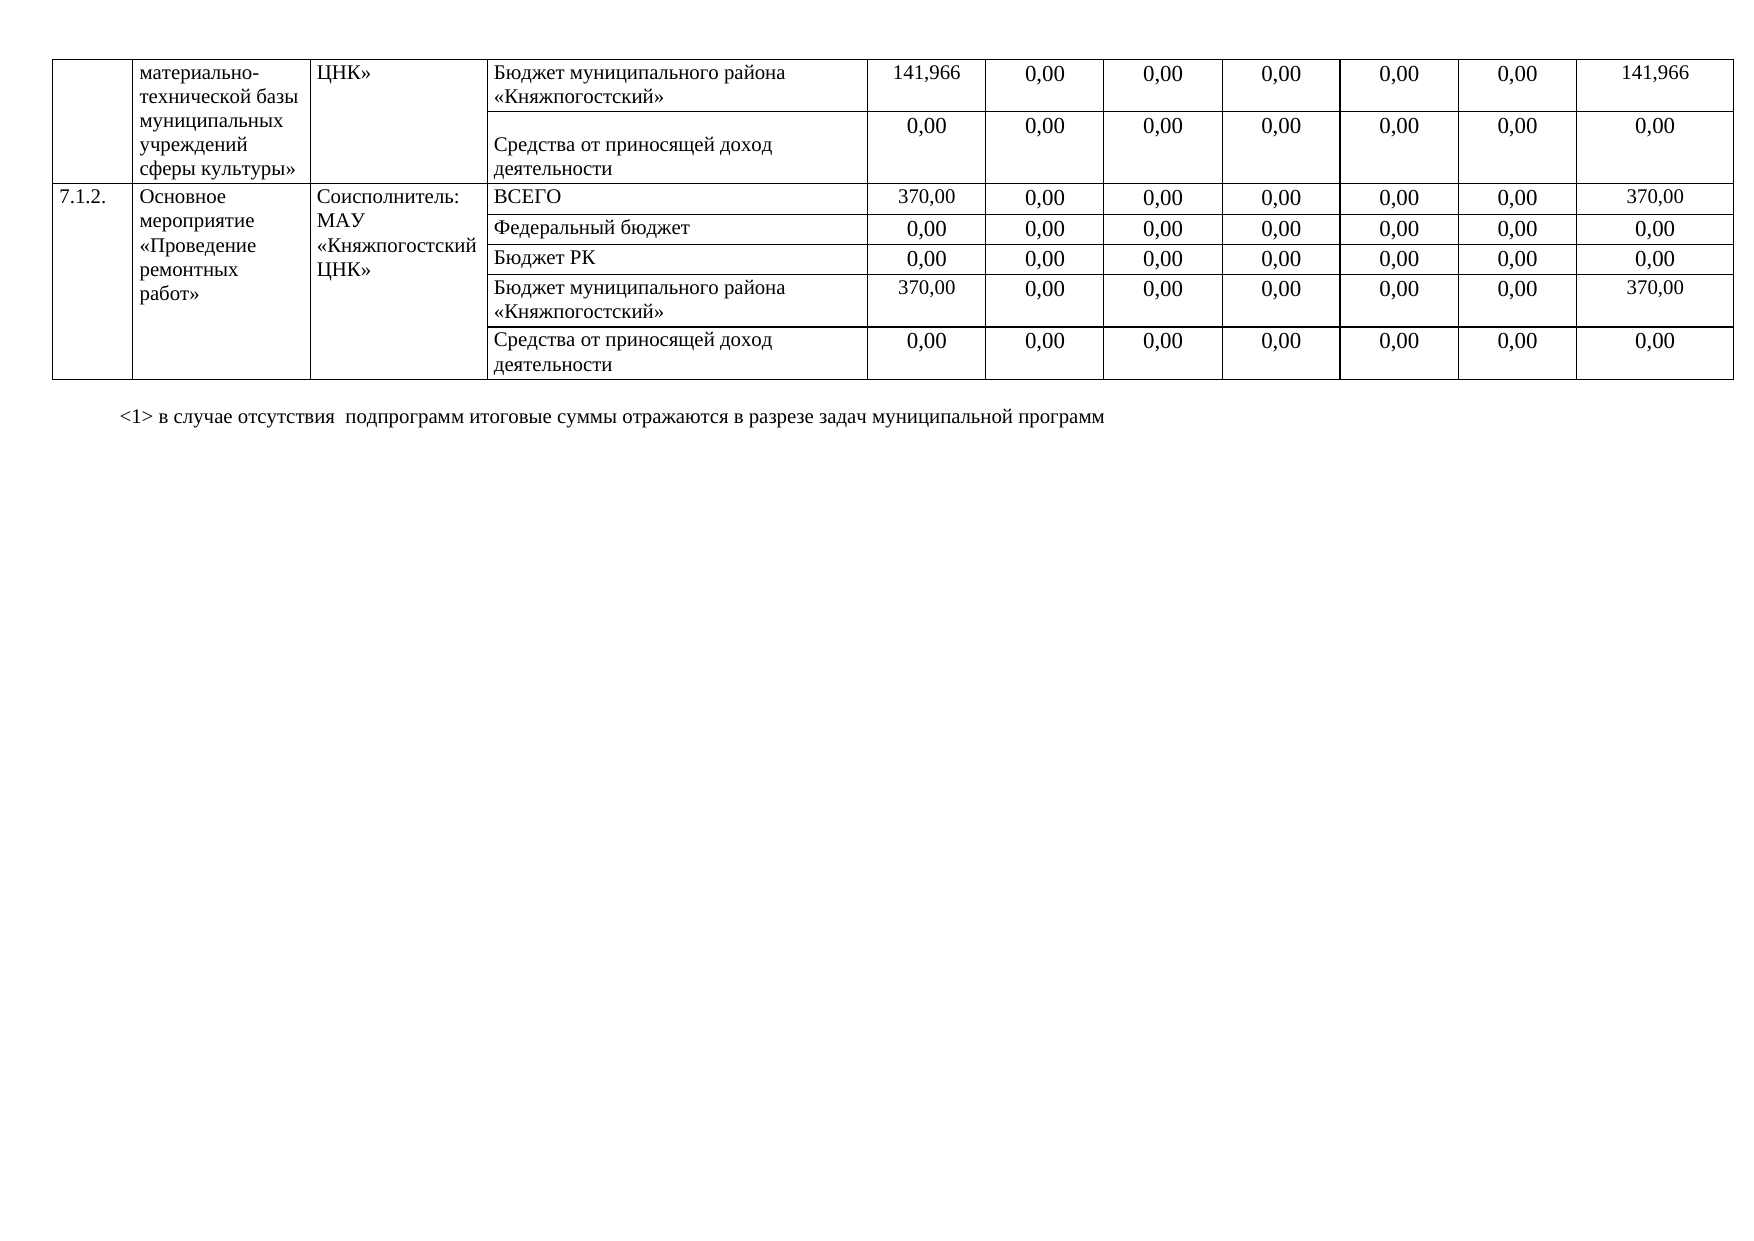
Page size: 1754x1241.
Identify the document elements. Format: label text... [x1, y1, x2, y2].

table_cell 0,00 [1104, 275, 1222, 326]
table_cell 0,00 [986, 215, 1103, 244]
table_cell 0,00 [1459, 112, 1576, 183]
table_cell 0,00 [986, 112, 1103, 183]
table_cell 0,00 [1223, 328, 1339, 378]
table_cell 0,00 [1577, 245, 1733, 274]
table_cell ВСЕГО [488, 184, 867, 214]
table_cell 0,00 [1341, 60, 1458, 111]
table_cell 0,00 [1223, 275, 1339, 326]
table_cell 370,00 [1577, 275, 1733, 326]
table_cell 0,00 [1223, 184, 1339, 214]
table_cell 0,00 [1459, 275, 1576, 326]
table_cell 0,00 [986, 184, 1103, 214]
table_cell Бюджет муниципального района «Княжпогостский» [488, 275, 867, 326]
table_cell 0,00 [1341, 112, 1458, 183]
table_cell 0,00 [868, 112, 985, 183]
table_cell 370,00 [868, 184, 985, 214]
table_cell 0,00 [1341, 245, 1458, 274]
table_cell 0,00 [1459, 184, 1576, 214]
table_cell 0,00 [1577, 112, 1733, 183]
table_cell 0,00 [868, 215, 985, 244]
table_cell Бюджет муниципального района «Княжпогостский» [488, 60, 867, 111]
table_cell 0,00 [986, 245, 1103, 274]
table_cell 0,00 [1223, 245, 1339, 274]
table_cell 0,00 [1223, 215, 1339, 244]
table_cell 0,00 [1104, 112, 1222, 183]
table_cell 0,00 [868, 245, 985, 274]
table_cell 0,00 [1341, 215, 1458, 244]
table_cell Соисполнитель: МАУ «Княжпогостский ЦНК» [311, 184, 487, 378]
table_cell 0,00 [1223, 112, 1339, 183]
table_cell Основное мероприятие «Проведение ремонтных работ» [133, 184, 310, 378]
table_cell 0,00 [1104, 245, 1222, 274]
table_cell 0,00 [986, 275, 1103, 326]
table_cell 0,00 [868, 328, 985, 378]
table_cell 0,00 [986, 60, 1103, 111]
table_cell 0,00 [1341, 184, 1458, 214]
table_cell 0,00 [1341, 328, 1458, 378]
table_cell 0,00 [1104, 328, 1222, 378]
table_cell 0,00 [1459, 60, 1576, 111]
text <1> в случае отсутствия подпрограмм итоговые суммы отражаются в разрезе задач муниципальной программ [44, 403, 1724, 428]
table_cell Бюджет РК [488, 245, 867, 274]
table_cell 0,00 [1341, 275, 1458, 326]
table_cell 0,00 [1459, 328, 1576, 378]
table_cell 370,00 [1577, 184, 1733, 214]
table_cell 0,00 [1577, 328, 1733, 378]
table_cell 370,00 [868, 275, 985, 326]
table_cell 0,00 [1223, 60, 1339, 111]
table_cell 0,00 [1104, 184, 1222, 214]
table_cell 7.1.2. [53, 184, 132, 378]
table_cell 0,00 [1104, 215, 1222, 244]
table_cell 0,00 [1577, 215, 1733, 244]
table_cell 0,00 [1104, 60, 1222, 111]
table_cell 0,00 [1459, 245, 1576, 274]
table_cell 0,00 [1459, 215, 1576, 244]
table_cell Федеральный бюджет [488, 215, 867, 244]
table_cell 141,966 [868, 60, 985, 111]
table_cell 0,00 [986, 328, 1103, 378]
table_cell Средства от приносящей доход деятельности [488, 112, 867, 183]
table_cell Средства от приносящей доход деятельности [488, 328, 867, 378]
table_cell 141,966 [1577, 60, 1733, 111]
